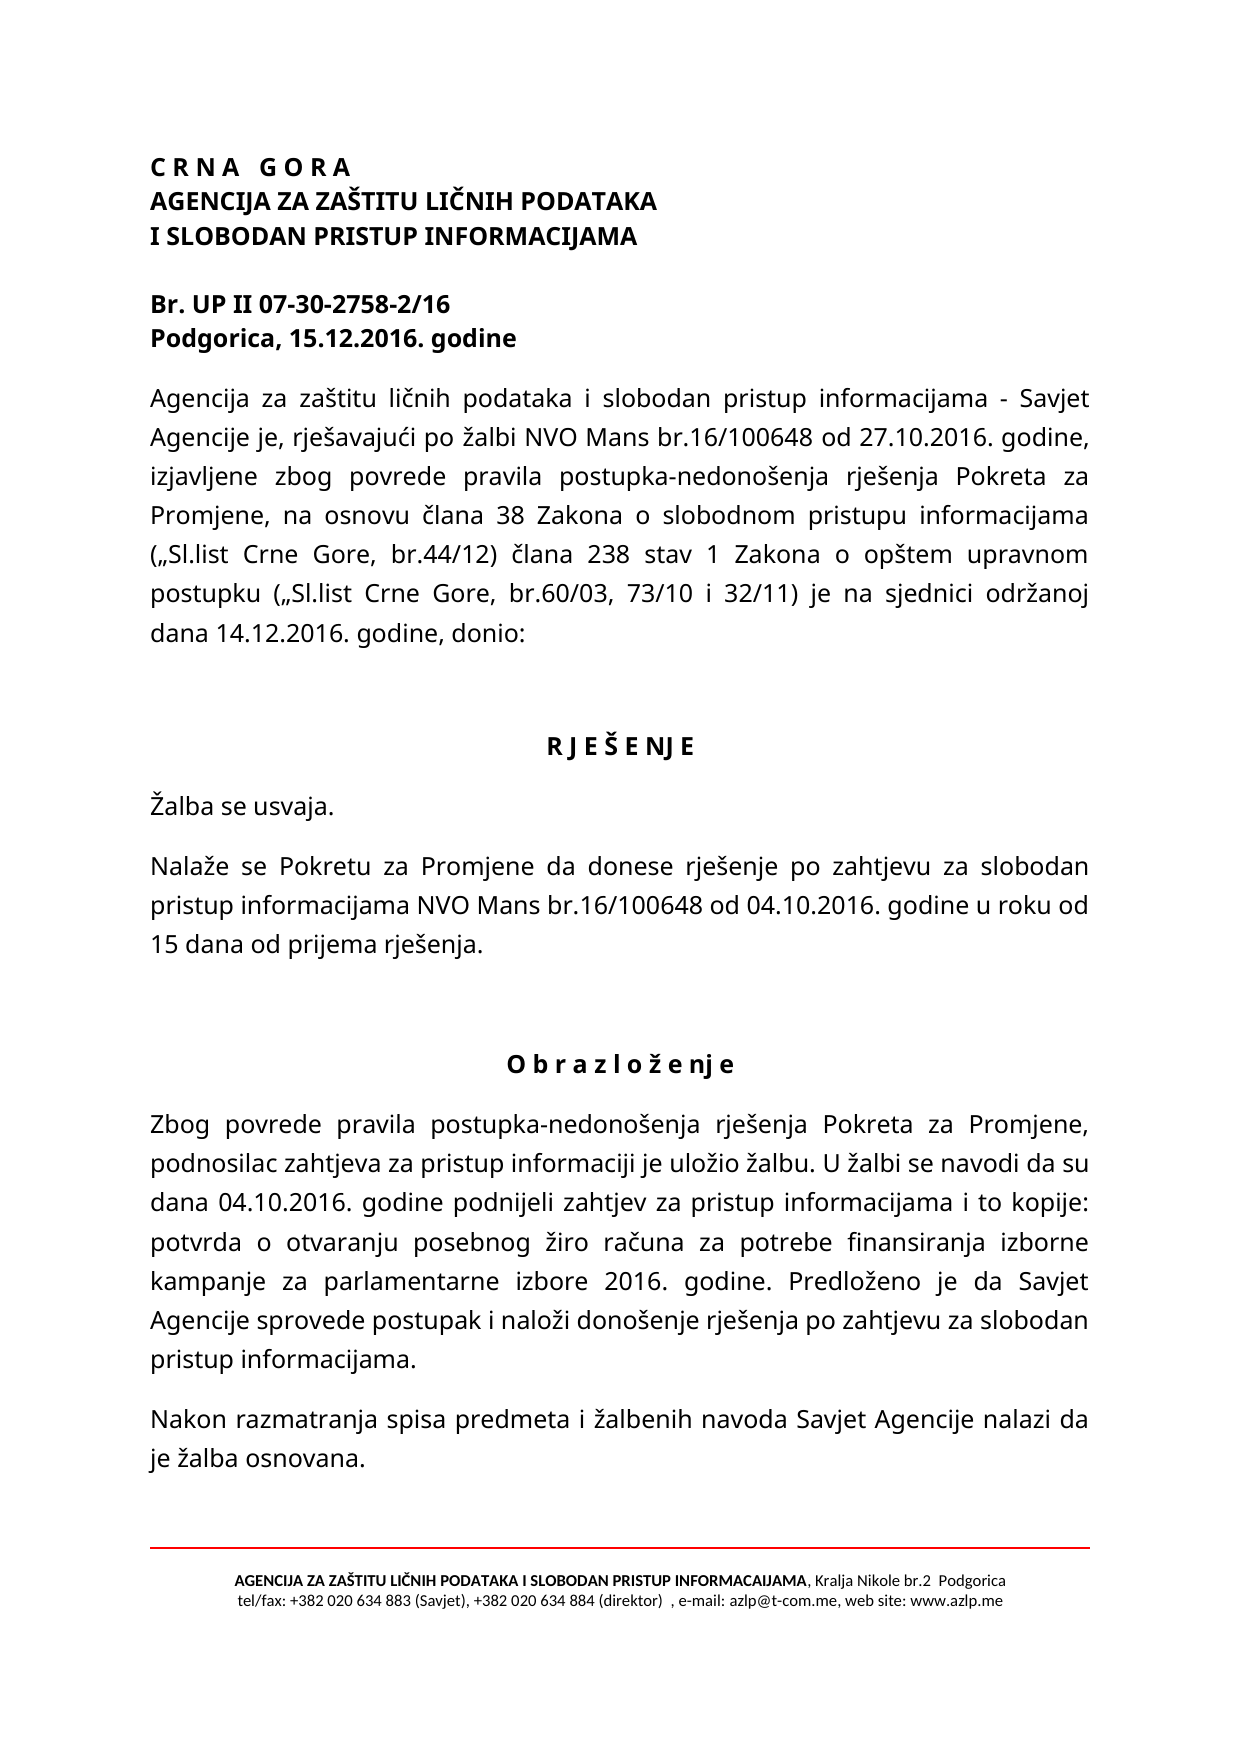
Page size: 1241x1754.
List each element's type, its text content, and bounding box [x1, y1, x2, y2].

text Agencija za zaštitu ličnih podataka i slobodan pristup informacijama - Savjet Agencije je, rješavajući po žalbi NVO Mans br.16/100648 od 27.10.2016. godine, izjavljene zbog povrede pravila postupka-nedonošenja rješenja Pokreta za Promjene, na osnovu člana 38 Zakona o slobodnom pristupu informacijama („Sl.list Crne Gore, br.44/12) člana 238 stav 1 Zakona o opštem upravnom postupku („Sl.list Crne Gore, br.60/03, 73/10 i 32/11) je na sjednici održanoj dana 14.12.2016. godine, donio: [150, 380, 1090, 649]
text Žalba se usvaja. [150, 788, 1090, 822]
text I SLOBODAN PRISTUP INFORMACIJAMA [150, 218, 1090, 252]
text Nakon razmatranja spisa predmeta i žalbenih navoda Savjet Agencije nalazi da je žalba osnovana. [150, 1402, 1090, 1475]
text AGENCIJA ZA ZAŠTITU LIČNIH PODATAKA [150, 184, 1090, 218]
text Zbog povrede pravila postupka-nedonošenja rješenja Pokreta za Promjene, podnosilac zahtjeva za pristup informaciji je uložio žalbu. U žalbi se navodi da su dana 04.10.2016. godine podnijeli zahtjev za pristup informacijama i to kopije: potvrda o otvaranju posebnog žiro računa za potrebe finansiranja izborne kampanje za parlamentarne izbore 2016. godine. Predloženo je da Savjet Agencije sprovede postupak i naloži donošenje rješenja po zahtjevu za slobodan pristup informacijama. [150, 1107, 1090, 1376]
text R J E Š E NJ E [150, 728, 1090, 762]
text O b r a z l o ž e nj e [150, 1047, 1090, 1081]
text Br. UP II 07-30-2758-2/16 [150, 286, 1090, 320]
text Podgorica, 15.12.2016. godine [150, 320, 1090, 354]
text C R N A G O R A [150, 150, 1090, 184]
text Nalaže se Pokretu za Promjene da donese rješenje po zahtjevu za slobodan pristup informacijama NVO Mans br.16/100648 od 04.10.2016. godine u roku od 15 dana od prijema rješenja. [150, 848, 1090, 961]
